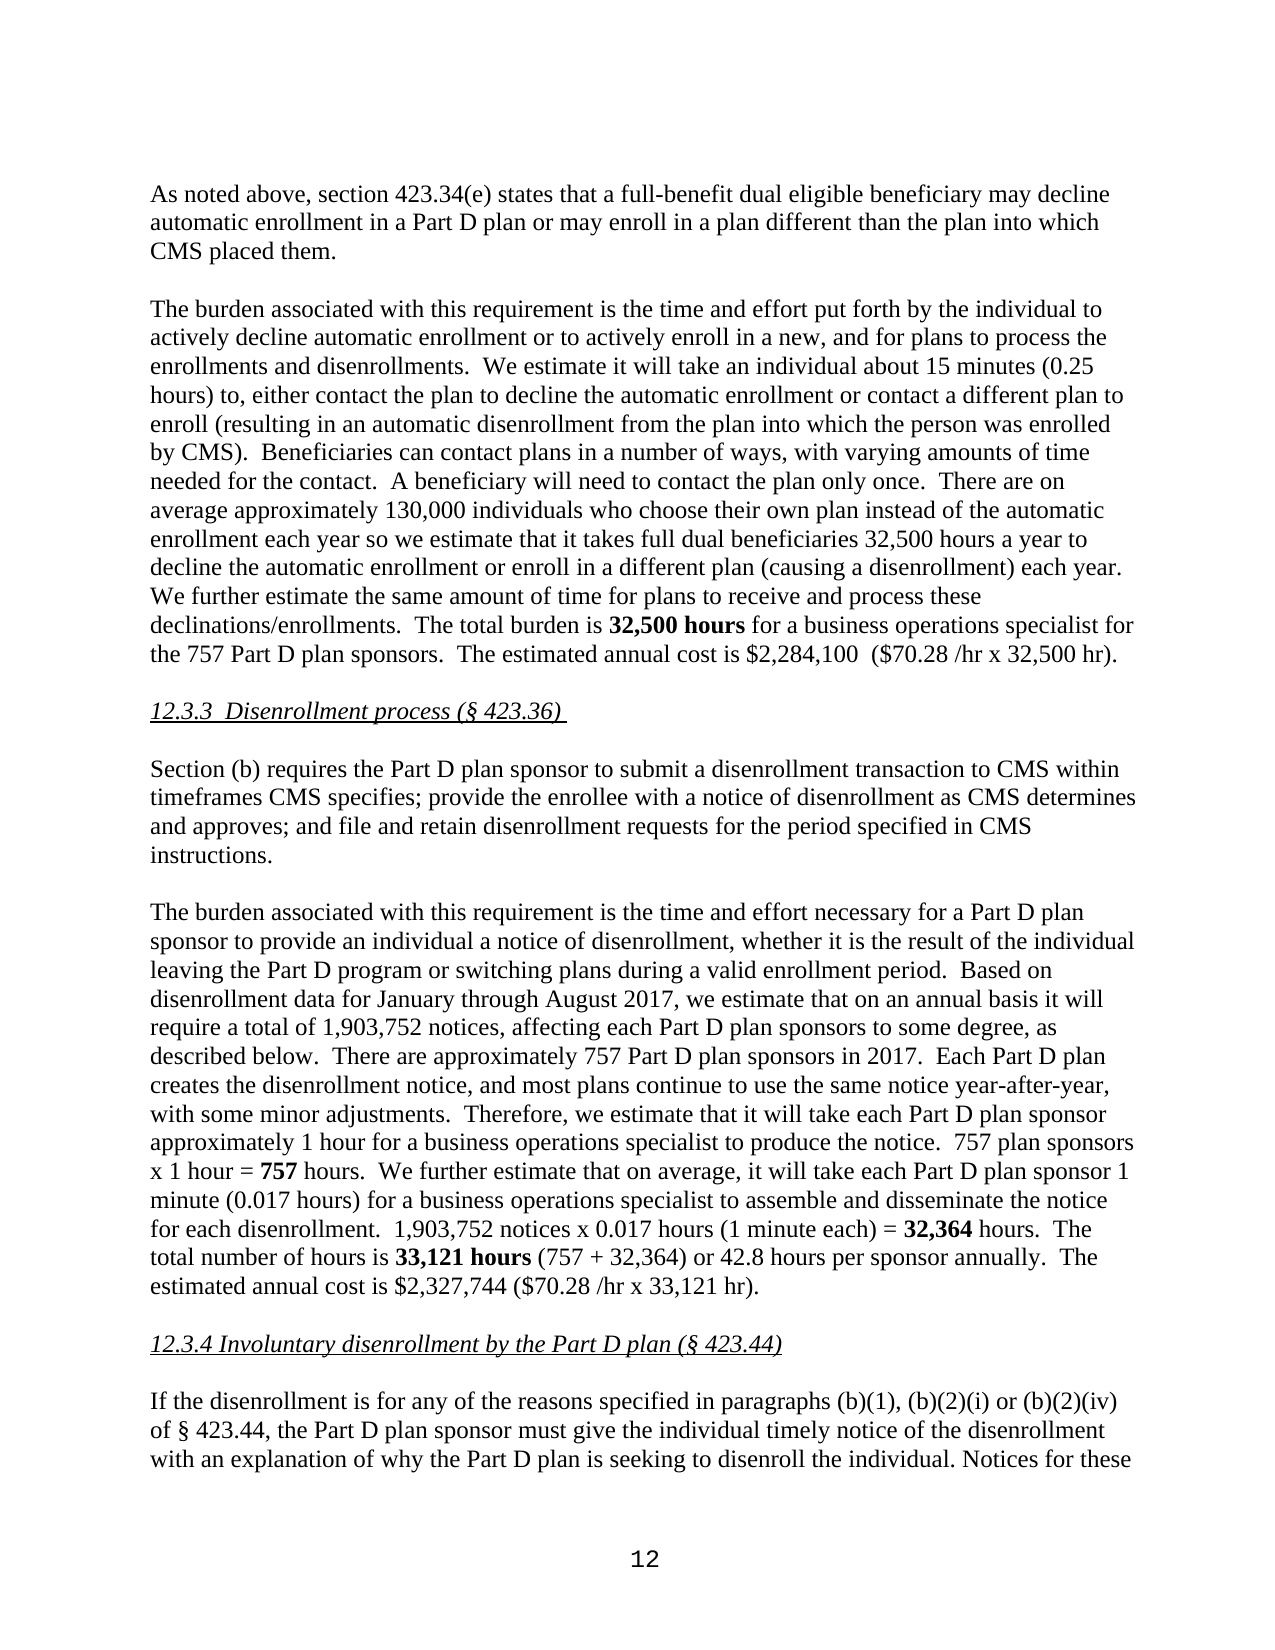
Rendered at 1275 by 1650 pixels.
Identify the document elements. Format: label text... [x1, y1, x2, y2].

text 12.3.3 Disenrollment process (§ 423.36) [150, 696, 1140, 725]
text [150, 1386, 1140, 1472]
text The burden associated with this requirement is the time and effort put forth by the individual to actively decline automatic enrollment or to actively enroll in a new, and for plans to process the enrollments and disenrollments. We estimate it will take an individual about 15 minutes (0.25 hours) to, either contact the plan to decline the automatic enrollment or contact a different plan to enroll (resulting in an automatic disenrollment from the plan into which the person was enrolled by CMS). Beneficiaries can contact plans in a number of ways, with varying amounts of time needed for the contact. A beneficiary will need to contact the plan only once. There are on average approximately 130,000 individuals who choose their own plan instead of the automatic enrollment each year so we estimate that it takes full dual beneficiaries 32,500 hours a year to decline the automatic enrollment or enroll in a different plan (causing a disenrollment) each year. We further estimate the same amount of time for plans to receive and process these declinations/enrollments. The total burden is 32,500 hours for a business operations specialist for the 757 Part D plan sponsors. The estimated annual cost is $2,284,100 ($70.28 /hr x 32,500 hr). [150, 294, 1140, 667]
text The burden associated with this requirement is the time and effort necessary for a Part D plan sponsor to provide an individual a notice of disenrollment, whether it is the result of the individual leaving the Part D program or switching plans during a valid enrollment period. Based on disenrollment data for January through August 2017, we estimate that on an annual basis it will require a total of 1,903,752 notices, affecting each Part D plan sponsors to some degree, as described below. There are approximately 757 Part D plan sponsors in 2017. Each Part D plan creates the disenrollment notice, and most plans continue to use the same notice year-after-year, with some minor adjustments. Therefore, we estimate that it will take each Part D plan sponsor approximately 1 hour for a business operations specialist to produce the notice. 757 plan sponsors x 1 hour = 757 hours. We further estimate that on average, it will take each Part D plan sponsor 1 minute (0.017 hours) for a business operations specialist to assemble and disseminate the notice for each disenrollment. 1,903,752 notices x 0.017 hours (1 minute each) = 32,364 hours. The total number of hours is 33,121 hours (757 + 32,364) or 42.8 hours per sponsor annually. The estimated annual cost is $2,327,744 ($70.28 /hr x 33,121 hr). [150, 897, 1140, 1300]
text 12.3.4 Involuntary disenrollment by the Part D plan (§ 423.44) [150, 1329, 1140, 1357]
text As noted above, section 423.34(e) states that a full-benefit dual eligible beneficiary may decline automatic enrollment in a Part D plan or may enroll in a plan different than the plan into which CMS placed them. [150, 179, 1140, 265]
text Section (b) requires the Part D plan sponsor to submit a disenrollment transaction to CMS within timeframes CMS specifies; provide the enrollee with a notice of disenrollment as CMS determines and approves; and file and retain disenrollment requests for the period specified in CMS instructions. [150, 754, 1140, 869]
